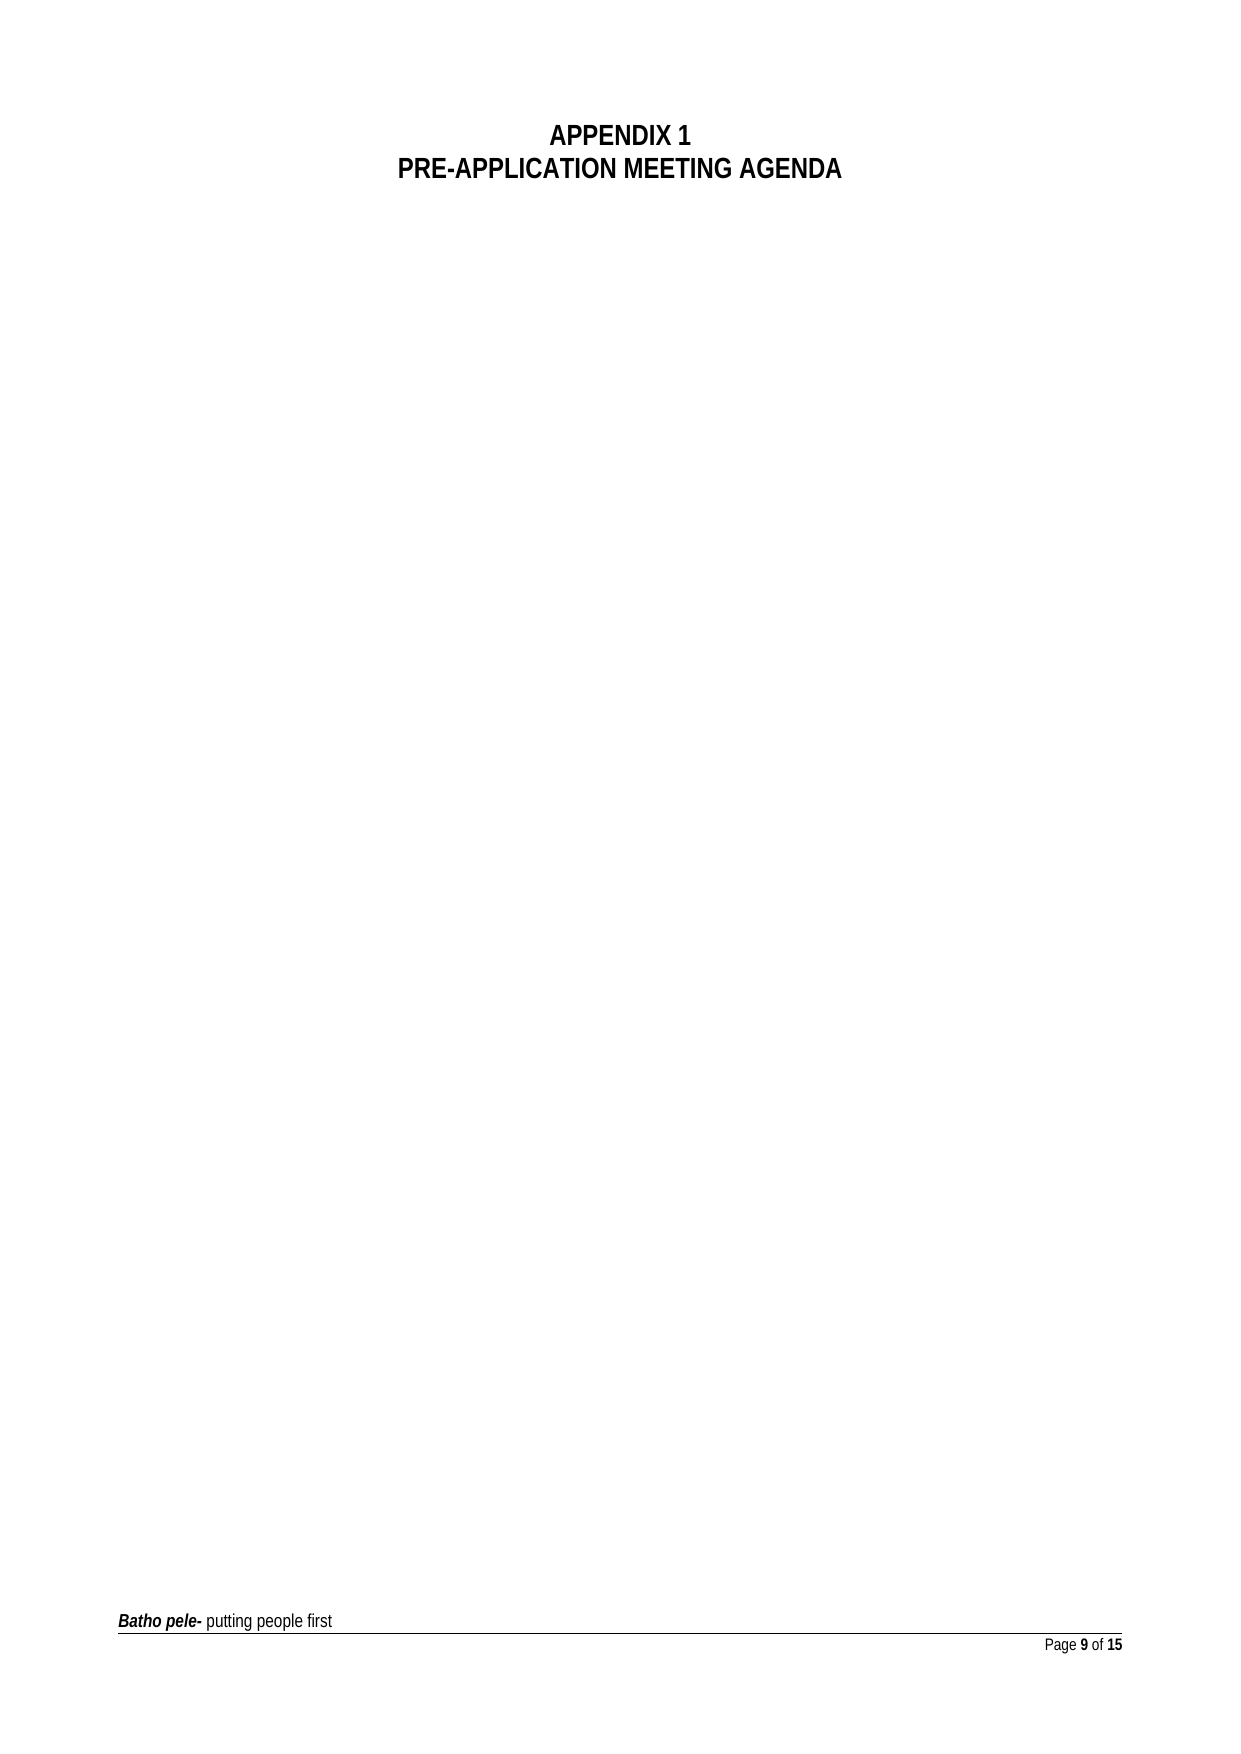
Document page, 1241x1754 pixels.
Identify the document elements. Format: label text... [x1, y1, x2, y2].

text PRE-APPLICATION MEETING AGENDA [118, 152, 1122, 185]
text APPENDIX 1 [118, 118, 1122, 152]
